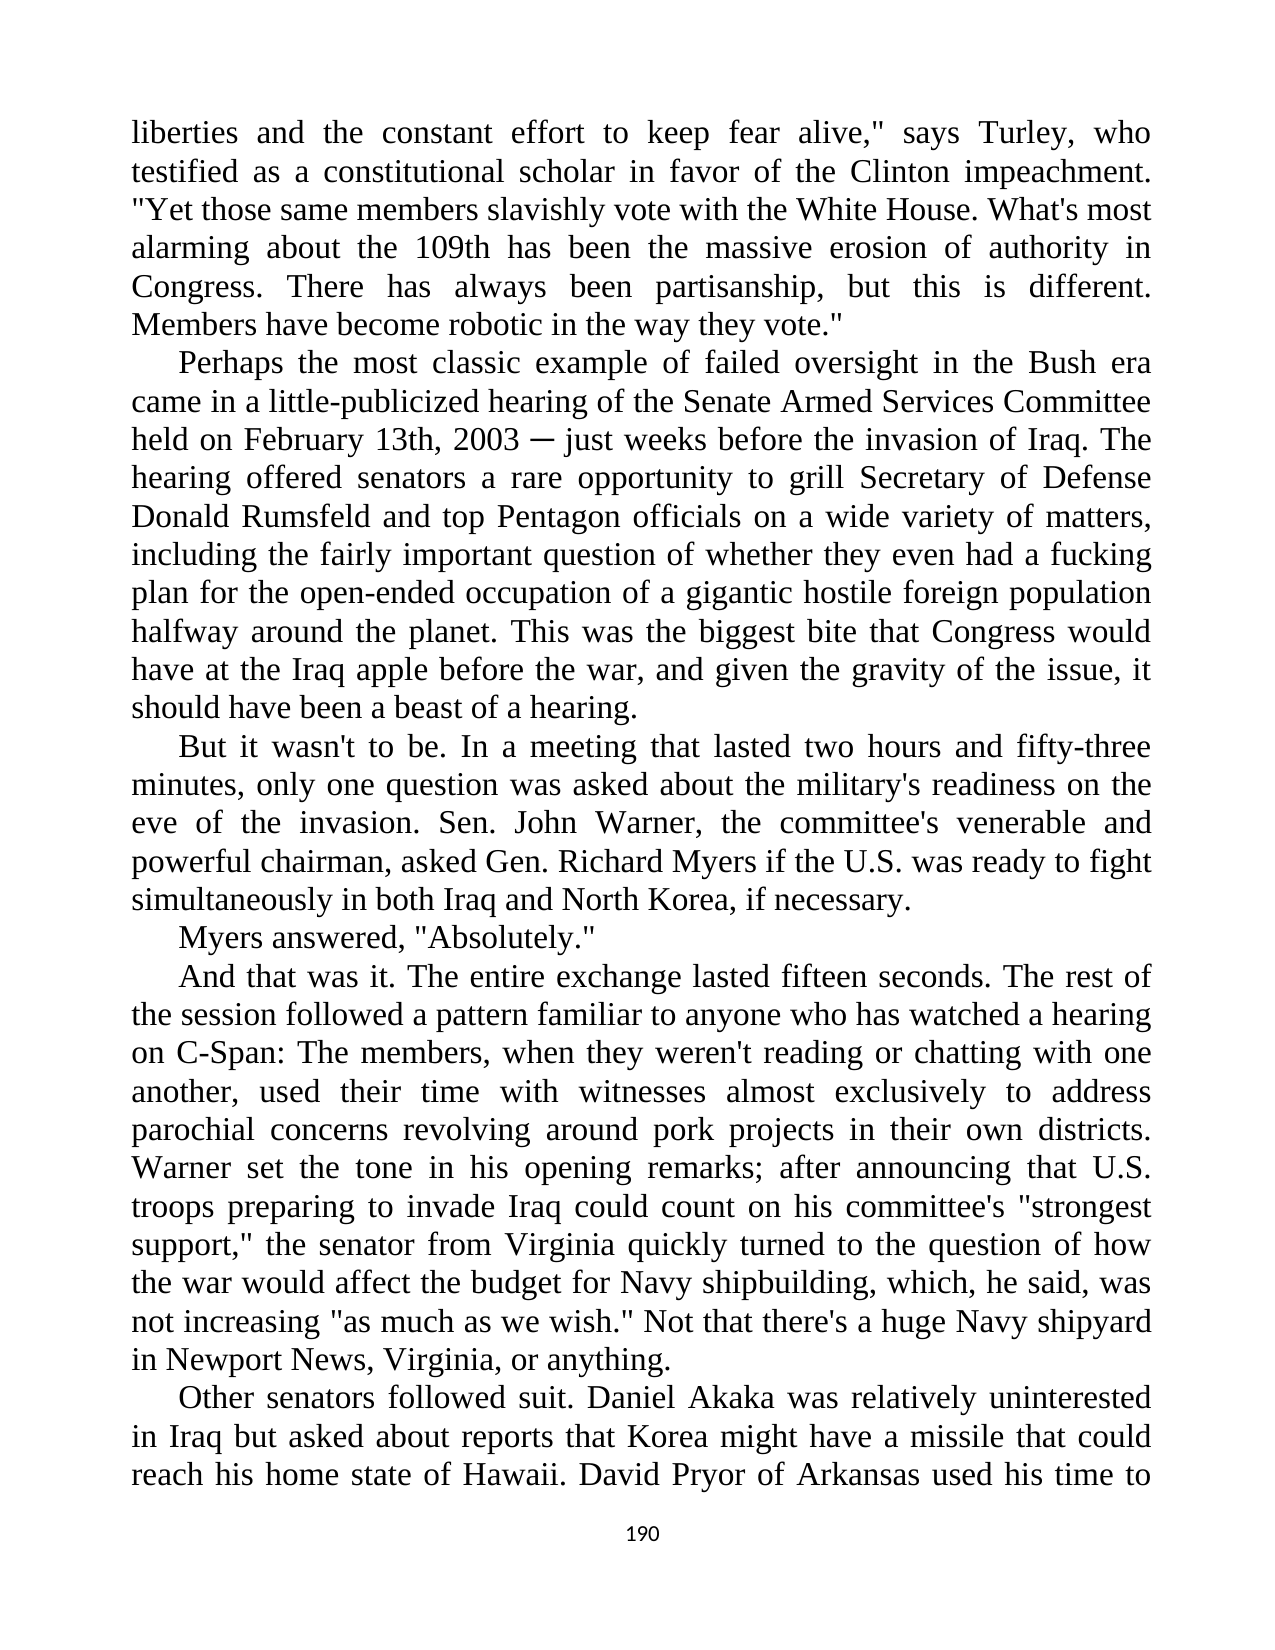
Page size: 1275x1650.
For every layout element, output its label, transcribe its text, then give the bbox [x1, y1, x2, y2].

text And that was it. The entire exchange lasted fifteen seconds. The rest of the session followed a pattern familiar to anyone who has watched a hearing on C-Span: The members, when they weren't reading or chatting with one another, used their time with witnesses almost exclusively to address parochial concerns revolving around pork projects in their own districts. Warner set the tone in his opening remarks; after announcing that U.S. troops preparing to invade Iraq could count on his committee's "strongest support," the senator from Virginia quickly turned to the question of how the war would affect the budget for Navy shipbuilding, which, he said, was not increasing "as much as we wish." Not that there's a huge Navy shipyard in Newport News, Virginia, or anything. [131, 956, 1153, 1377]
text But it wasn't to be. In a meeting that lasted two hours and fifty-three minutes, only one question was asked about the military's readiness on the eve of the invasion. Sen. John Warner, the committee's venerable and powerful chairman, asked Gen. Richard Myers if the U.S. was ready to fight simultaneously in both Iraq and North Korea, if necessary. [131, 726, 1153, 917]
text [131, 112, 1153, 342]
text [131, 1377, 1153, 1492]
text Myers answered, "Absolutely." [131, 917, 1153, 956]
text Perhaps the most classic example of failed oversight in the Bush era came in a little-publicized hearing of the Senate Armed Services Committee held on February 13th, 2003 ─ just weeks before the invasion of Iraq. The hearing offered senators a rare opportunity to grill Secretary of Defense Donald Rumsfeld and top Pentagon officials on a wide variety of matters, including the fairly important question of whether they even had a fucking plan for the open-ended occupation of a gigantic hostile foreign population halfway around the planet. This was the biggest bite that Congress would have at the Iraq apple before the war, and given the gravity of the issue, it should have been a beast of a hearing. [131, 342, 1153, 726]
